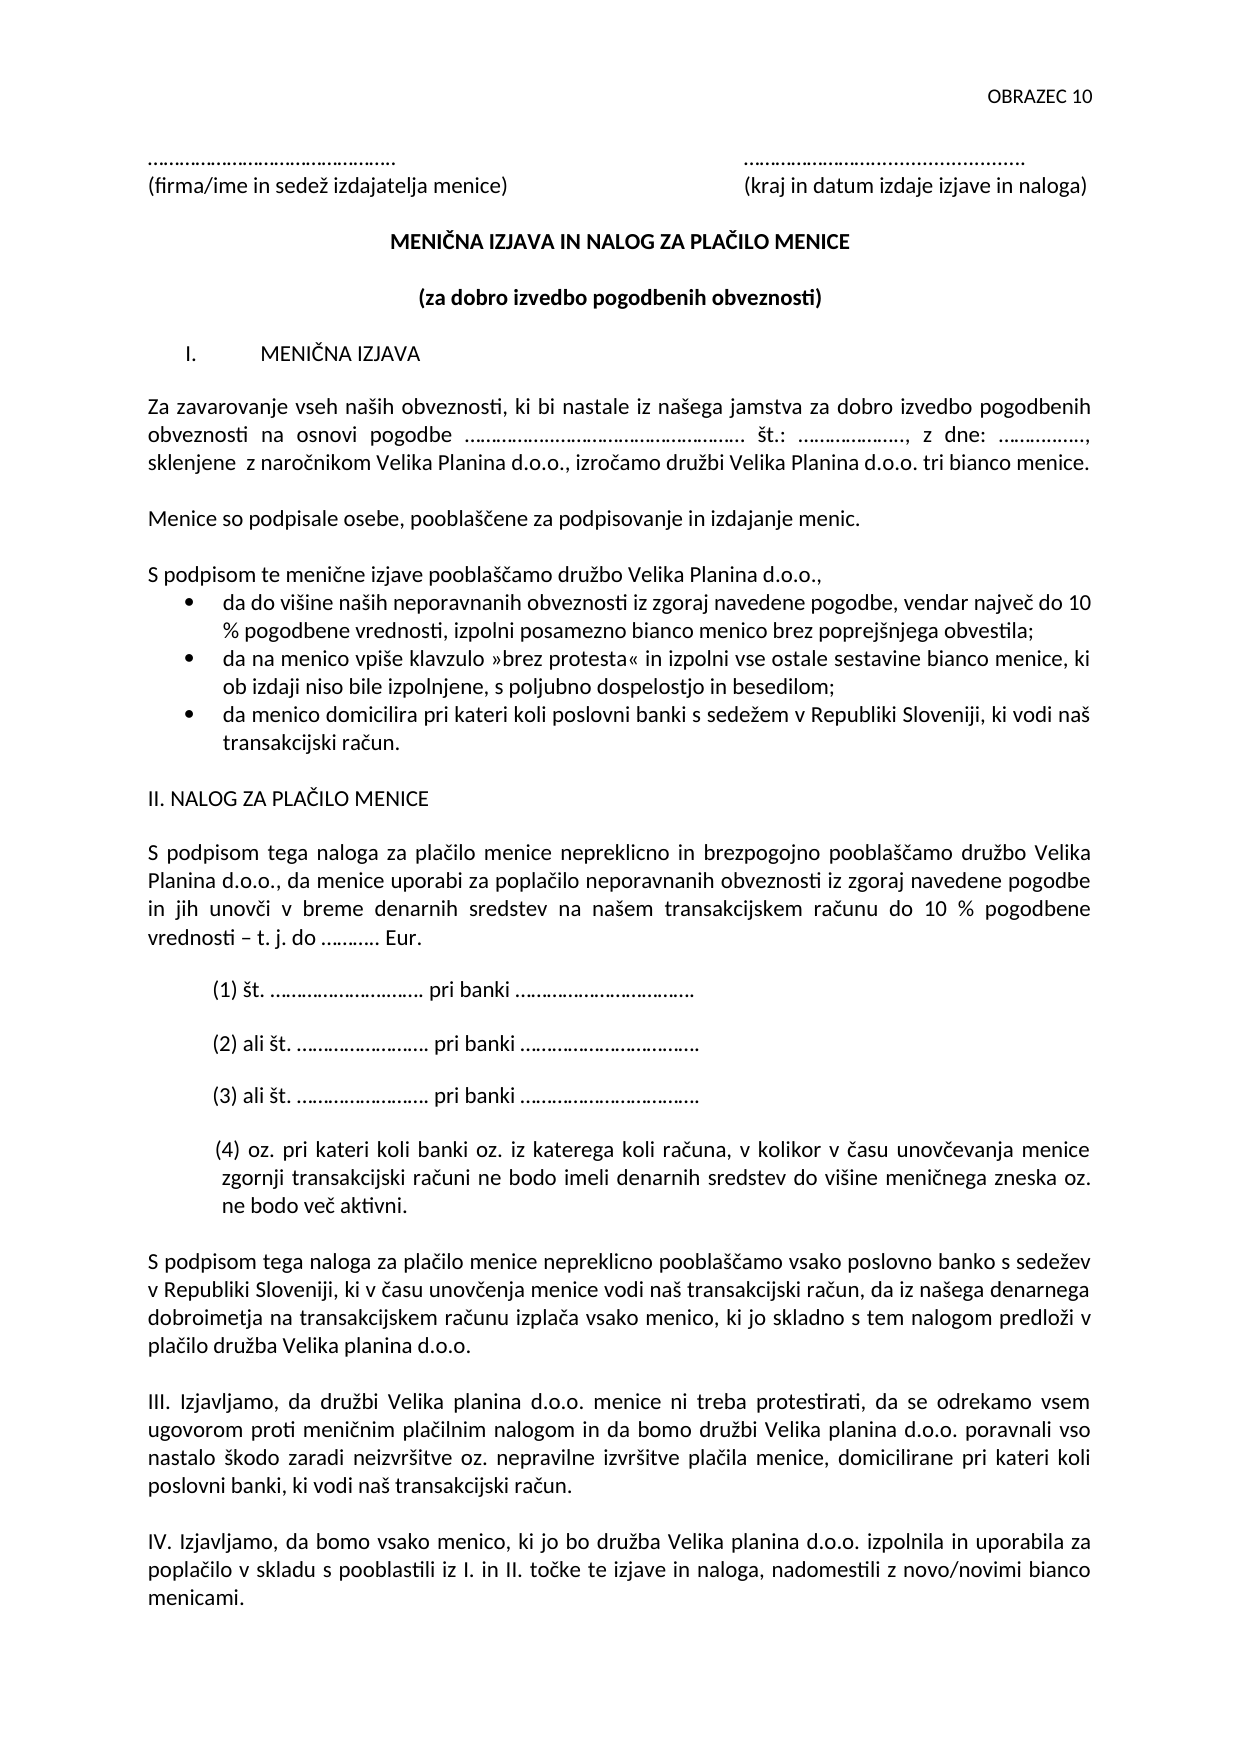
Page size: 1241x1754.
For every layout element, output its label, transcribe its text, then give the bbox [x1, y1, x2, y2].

text (3) ali št. ……………………. pri banki ……………………………. [207, 1082, 1092, 1110]
text S podpisom te menične izjave pooblaščamo družbo Velika Planina d.o.o., [148, 560, 1092, 588]
text IV. Izjavljamo, da bomo vsako menico, ki jo bo družba Velika planina d.o.o. izpolnila in uporabila za poplačilo v skladu s pooblastili iz I. in II. točke te izjave in naloga, nadomestili z novo/novimi bianco menicami. [148, 1527, 1092, 1611]
list da menico domicilira pri kateri koli poslovni banki s sedežem v Republiki Sloveniji, ki vodi naš transakcijski račun. [185, 700, 1092, 756]
text (firma/ime in sedež izdajatelja menice) (kraj in datum izdaje izjave in naloga) [148, 171, 1092, 199]
list MENIČNA IZJAVA [185, 339, 1092, 367]
list da na menico vpiše klavzulo »brez protesta« in izpolni vse ostale sestavine bianco menice, ki ob izdaji niso bile izpolnjene, s poljubno dospelostjo in besedilom; [185, 644, 1092, 700]
text OBRAZEC 10 [148, 83, 1092, 108]
text (za dobro izvedbo pogodbenih obveznosti) [148, 283, 1092, 311]
text ……………………………………….. ……………………........................... [148, 143, 1092, 171]
text III. Izjavljamo, da družbi Velika planina d.o.o. menice ni treba protestirati, da se odrekamo vsem ugovorom proti meničnim plačilnim nalogom in da bomo družbi Velika planina d.o.o. poravnali vso nastalo škodo zaradi neizvršitve oz. nepravilne izvršitve plačila menice, domicilirane pri kateri koli poslovni banki, ki vodi naš transakcijski račun. [148, 1387, 1092, 1499]
list da do višine naših neporavnanih obveznosti iz zgoraj navedene pogodbe, vendar največ do 10 % pogodbene vrednosti, izpolni posamezno bianco menico brez poprejšnjega obvestila; [185, 588, 1092, 644]
text (2) ali št. ……………………. pri banki ……………………………. [207, 1029, 1092, 1057]
text Menice so podpisale osebe, pooblaščene za podpisovanje in izdajanje menic. [148, 504, 1092, 532]
text II. NALOG ZA PLAČILO MENICE [148, 784, 1092, 812]
text S podpisom tega naloga za plačilo menice nepreklicno in brezpogojno pooblaščamo družbo Velika Planina d.o.o., da menice uporabi za poplačilo neporavnanih obveznosti iz zgoraj navedene pogodbe in jih unovči v breme denarnih sredstev na našem transakcijskem računu do 10 % pogodbene vrednosti – t. j. do ……….. Eur. [148, 838, 1092, 951]
text (1) št. ………………….……. pri banki ……………………………. [207, 976, 1092, 1004]
text (4) oz. pri kateri koli banki oz. iz katerega koli računa, v kolikor v času unovčevanja menice zgornji transakcijski računi ne bodo imeli denarnih sredstev do višine meničnega zneska oz. ne bodo več aktivni. [207, 1135, 1092, 1219]
text Za zavarovanje vseh naših obveznosti, ki bi nastale iz našega jamstva za dobro izvedbo pogodbenih obveznosti na osnovi pogodbe ……………..……………………………… št.: ……………….., z dne: ………..….., sklenjene z naročnikom Velika Planina d.o.o., izročamo družbi Velika Planina d.o.o. tri bianco menice. [148, 392, 1092, 476]
text MENIČNA IZJAVA IN NALOG ZA PLAČILO MENICE [148, 227, 1092, 255]
text S podpisom tega naloga za plačilo menice nepreklicno pooblaščamo vsako poslovno banko s sedežev v Republiki Sloveniji, ki v času unovčenja menice vodi naš transakcijski račun, da iz našega denarnega dobroimetja na transakcijskem računu izplača vsako menico, ki jo skladno s tem nalogom predloži v plačilo družba Velika planina d.o.o. [148, 1247, 1092, 1359]
